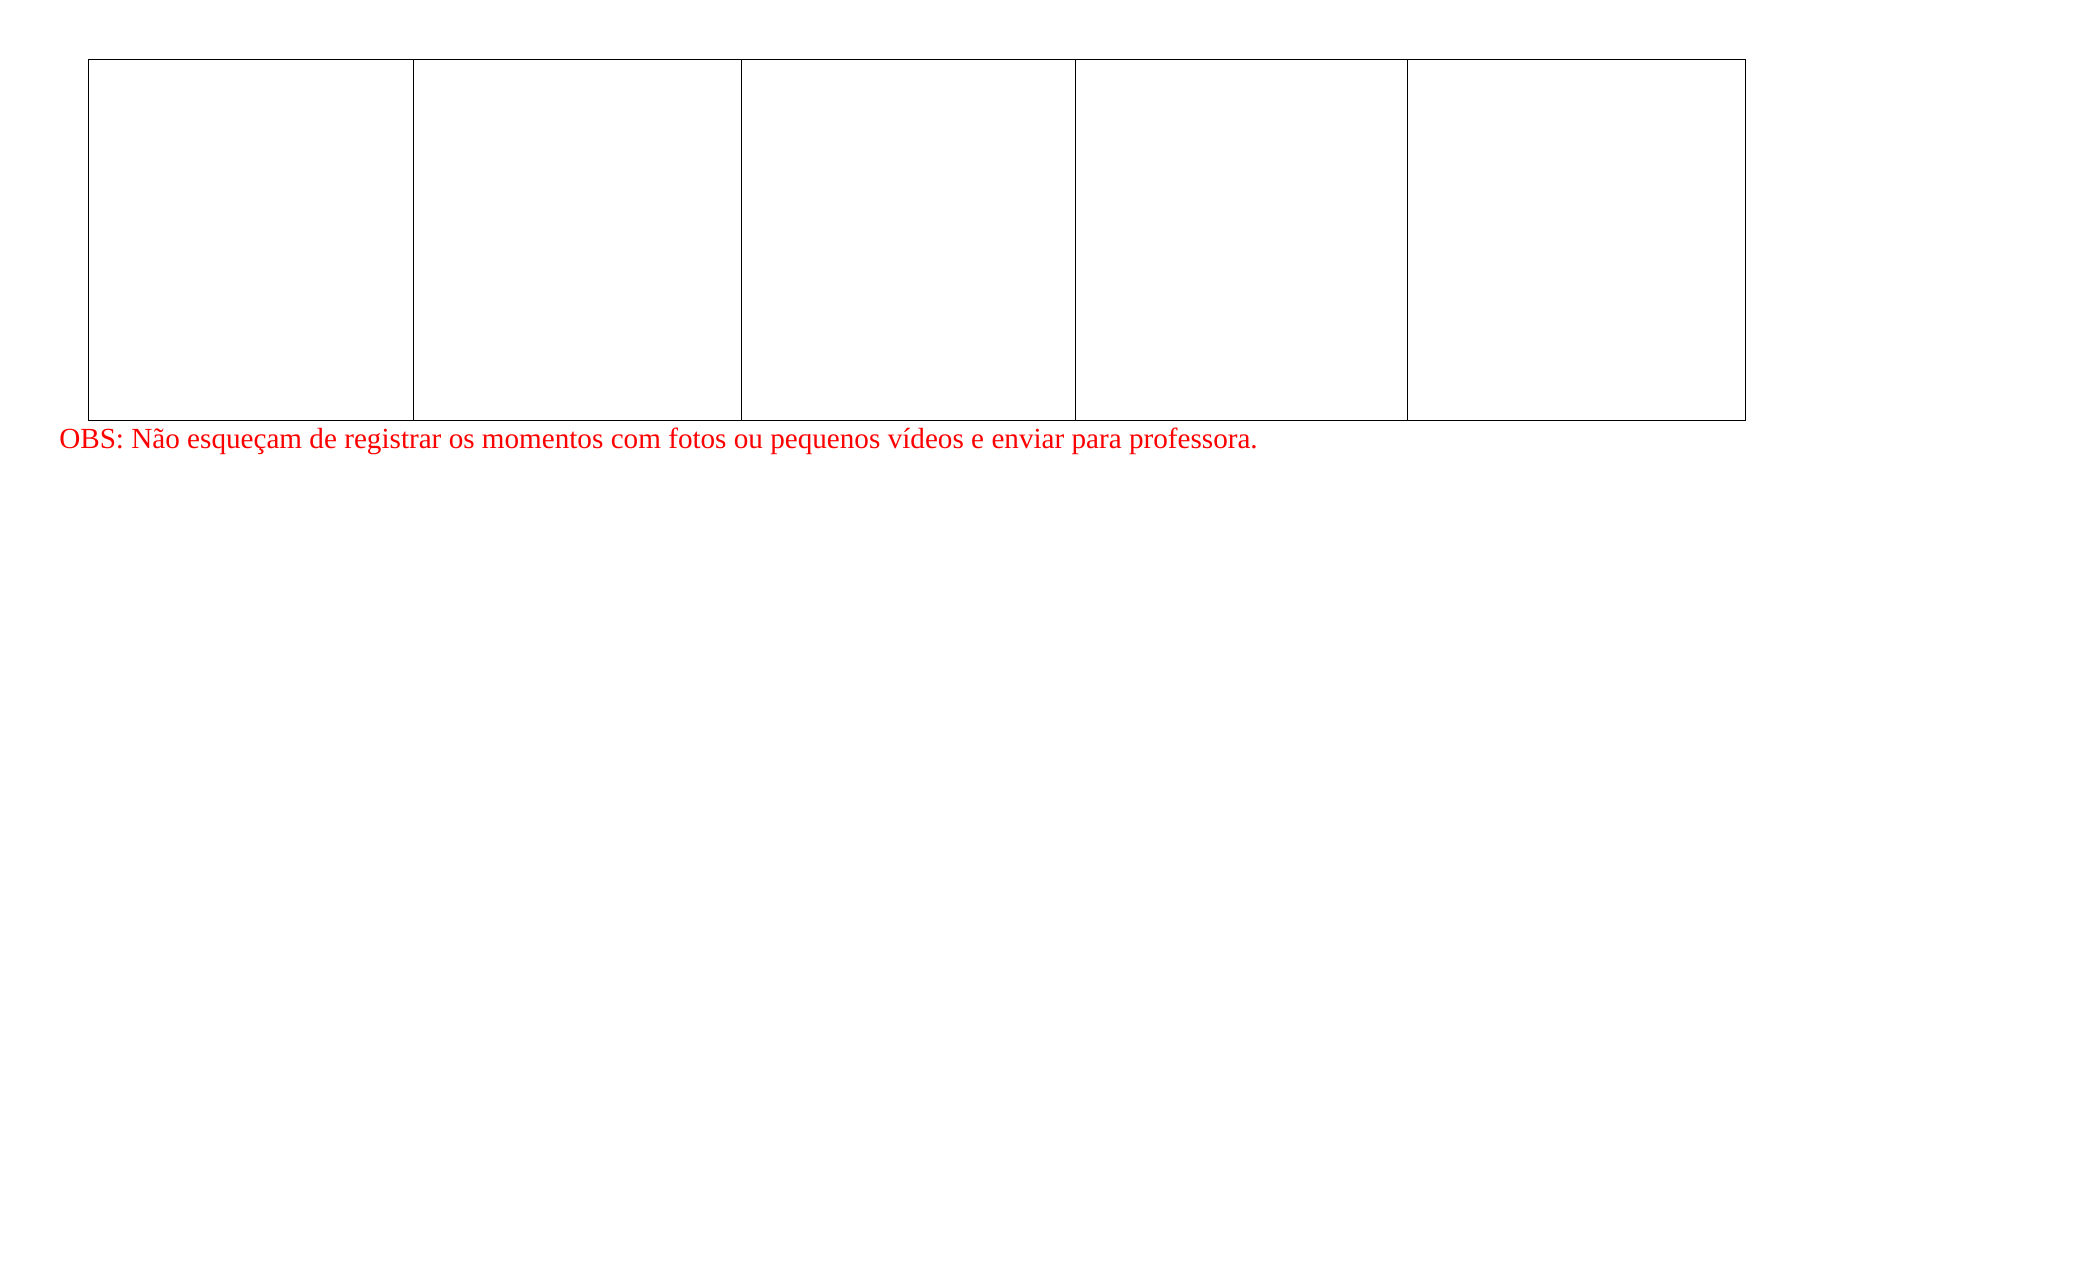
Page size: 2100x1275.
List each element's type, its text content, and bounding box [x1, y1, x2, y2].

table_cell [414, 60, 741, 420]
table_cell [1408, 60, 1745, 420]
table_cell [1076, 60, 1407, 420]
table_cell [89, 60, 413, 420]
text OBS: Não esqueçam de registrar os momentos com fotos ou pequenos vídeos e enviar para professora. [59, 421, 2006, 455]
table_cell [742, 60, 1075, 420]
